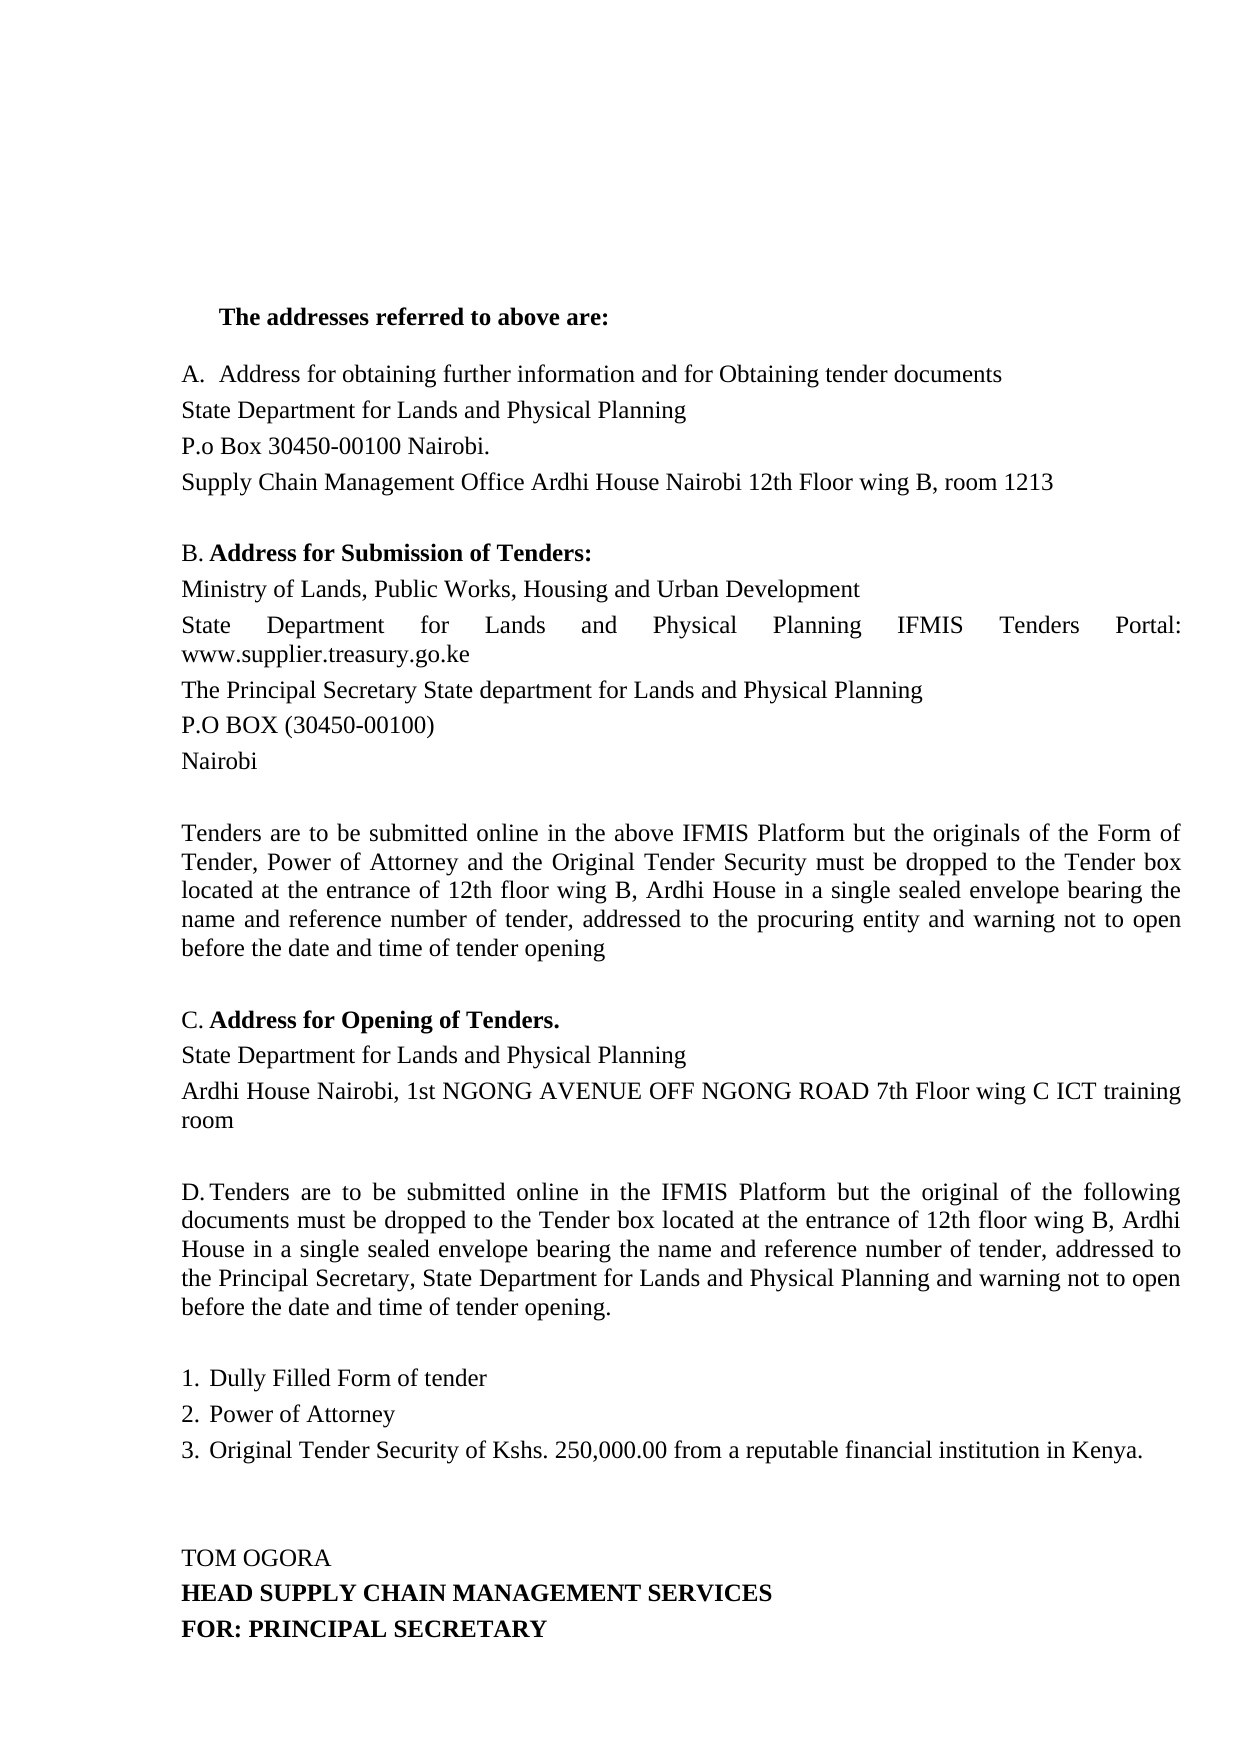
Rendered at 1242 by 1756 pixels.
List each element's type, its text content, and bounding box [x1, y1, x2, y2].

text State Department for Lands and Physical Planning [181, 395, 1183, 424]
text 3. Original Tender Security of Kshs. 250,000.00 from a reputable financial institution in Kenya. [181, 1435, 1183, 1464]
text TOM OGORA [181, 1543, 1183, 1571]
text 1. Dully Filled Form of tender [181, 1363, 1183, 1392]
text HEAD SUPPLY CHAIN MANAGEMENT SERVICES [181, 1578, 1183, 1607]
text B. Address for Submission of Tenders: [181, 538, 1183, 567]
text Ardhi House Nairobi, 1st NGONG AVENUE OFF NGONG ROAD 7th Floor wing C ICT training room [181, 1076, 1183, 1134]
text P.o Box 30450-00100 Nairobi. [181, 431, 1183, 460]
text State Department for Lands and Physical Planning [181, 1041, 1183, 1069]
text 2. Power of Attorney [181, 1399, 1183, 1428]
list Address for obtaining further information and for Obtaining tender documents [181, 359, 1183, 388]
list The addresses referred to above are: [218, 302, 1183, 331]
text The Principal Secretary State department for Lands and Physical Planning [181, 675, 1183, 703]
text Tenders are to be submitted online in the above IFMIS Platform but the originals of the Form of Tender, Power of Attorney and the Original Tender Security must be dropped to the Tender box located at the entrance of 12th floor wing B, Ardhi House in a single sealed envelope bearing the name and reference number of tender, addressed to the procuring entity and warning not to open before the date and time of tender opening [181, 818, 1183, 962]
text State Department for Lands and Physical Planning IFMIS Tenders Portal: www.supplier.treasury.go.ke [181, 610, 1183, 668]
text Supply Chain Management Office Ardhi House Nairobi 12th Floor wing B, room 1213 [181, 467, 1183, 496]
text C. Address for Opening of Tenders. [181, 1005, 1183, 1033]
text Ministry of Lands, Public Works, Housing and Urban Development [181, 574, 1183, 603]
text Nairobi [181, 746, 1183, 775]
text FOR: PRINCIPAL SECRETARY [181, 1614, 1183, 1643]
text D. Tenders are to be submitted online in the IFMIS Platform but the original of the following documents must be dropped to the Tender box located at the entrance of 12th floor wing B, Ardhi House in a single sealed envelope bearing the name and reference number of tender, addressed to the Principal Secretary, State Department for Lands and Physical Planning and warning not to open before the date and time of tender opening. [181, 1177, 1183, 1321]
text P.O BOX (30450-00100) [181, 711, 1183, 739]
